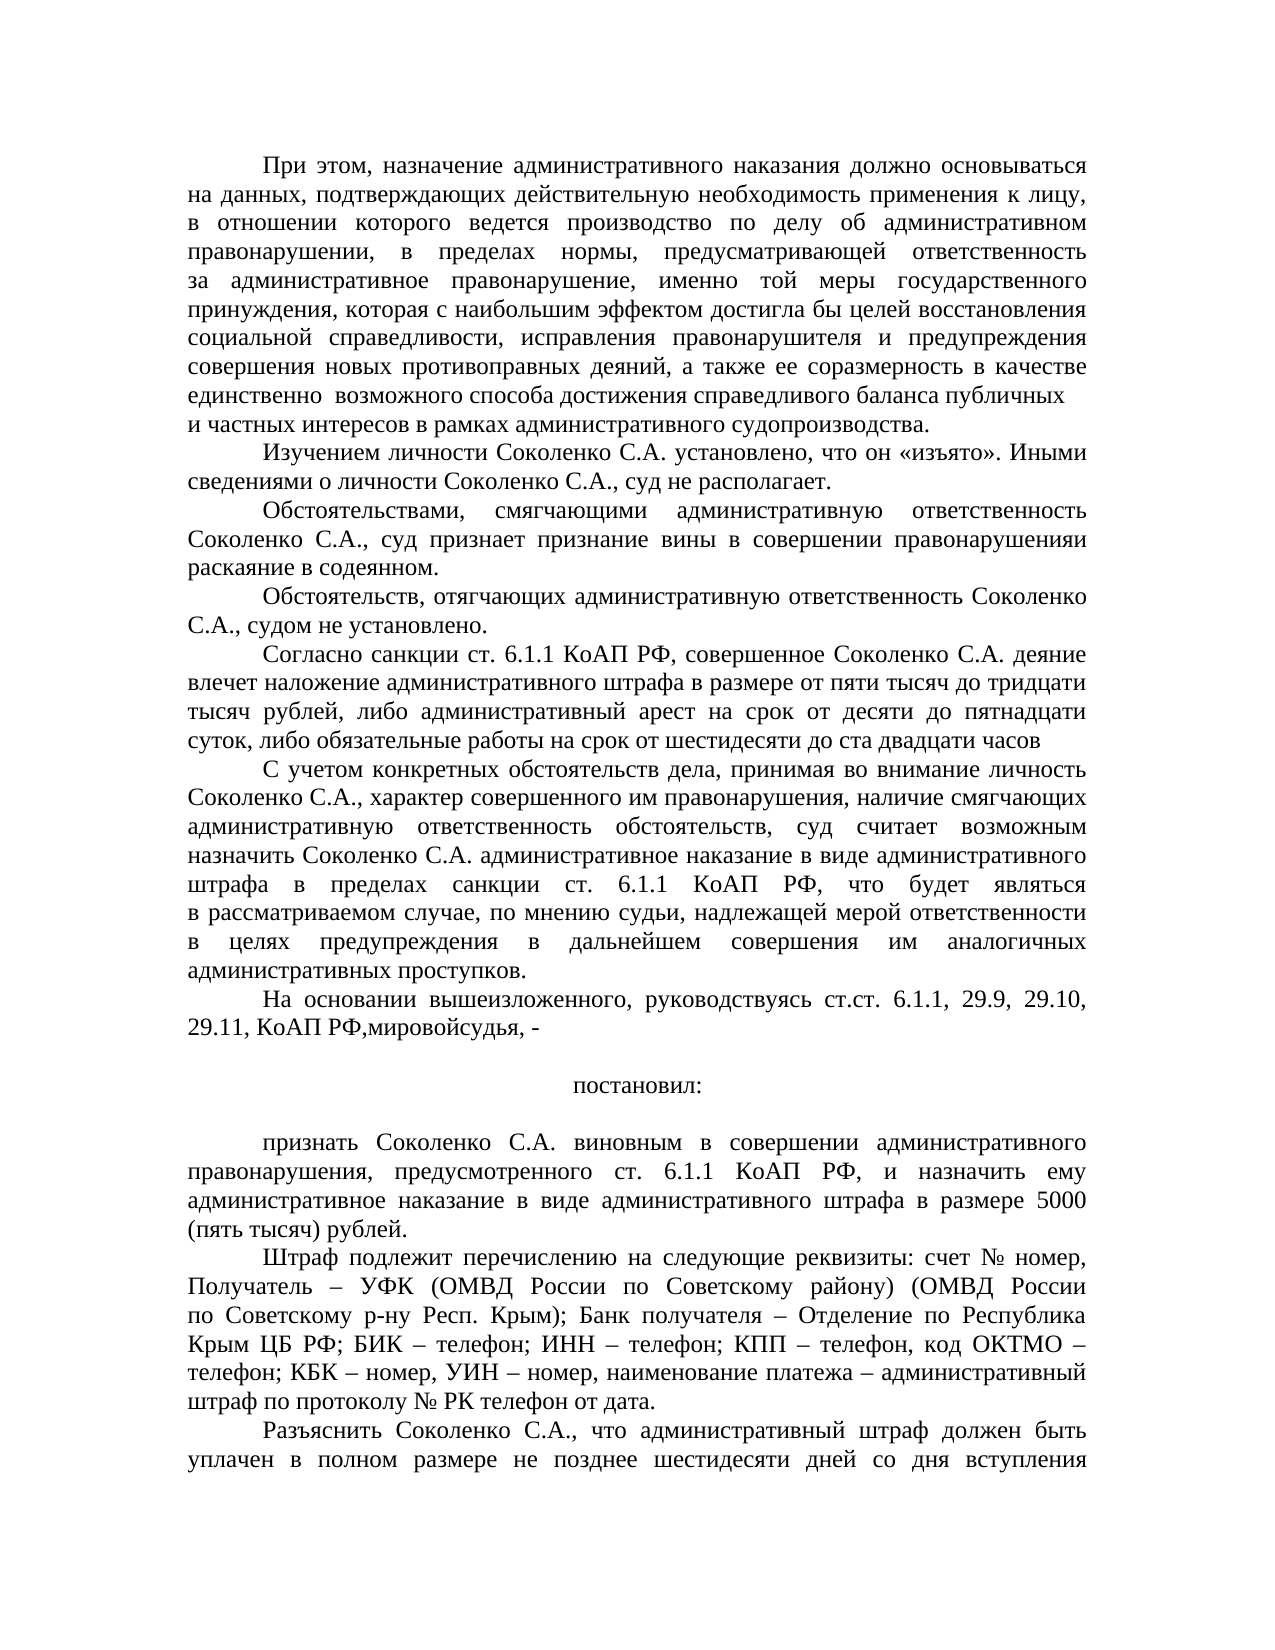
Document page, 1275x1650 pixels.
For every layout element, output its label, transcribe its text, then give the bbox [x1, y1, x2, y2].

text постановил: [187, 1070, 1087, 1099]
text Согласно санкции ст. 6.1.1 КоАП РФ, совершенное Соколенко С.А. деяние влечет наложение административного штрафа в размере от пяти тысяч до тридцати тысяч рублей, либо административный арест на срок от десяти до пятнадцати суток, либо обязательные работы на срок от шестидесяти до ста двадцати часов [187, 639, 1087, 754]
text Обстоятельствами, смягчающими административную ответственность Соколенко С.А., суд признает признание вины в совершении правонарушенияи раскаяние в содеянном. [187, 495, 1087, 581]
text и частных интересов в рамках административного судопроизводства. [187, 409, 1087, 437]
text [187, 1415, 1087, 1472]
text Изучением личности Соколенко С.А. установлено, что он «изъято». Иными сведениями о личности Соколенко С.А., суд не располагает. [187, 437, 1087, 495]
text При этом, назначение административного наказания должно основываться на данных, подтверждающих действительную необходимость применения к лицу, в отношении которого ведется производство по делу об административном правонарушении, в пределах нормы, предусматривающей ответственность за административное правонарушение, именно той меры государственного принуждения, которая с наибольшим эффектом достигла бы целей восстановления социальной справедливости, исправления правонарушителя и предупреждения совершения новых противоправных деяний, а также ее соразмерность в качестве единственно возможного способа достижения справедливого баланса публичных [187, 150, 1087, 409]
text признать Соколенко С.А. виновным в совершении административного правонарушения, предусмотренного ст. 6.1.1 КоАП РФ, и назначить ему административное наказание в виде административного штрафа в размере 5000 (пять тысяч) рублей. [187, 1127, 1087, 1242]
text Обстоятельств, отягчающих административную ответственность Соколенко С.А., судом не установлено. [187, 581, 1087, 639]
text Штраф подлежит перечислению на следующие реквизиты: счет № номер, Получатель – УФК (ОМВД России по Советскому району) (ОМВД России по Советскому р-ну Респ. Крым); Банк получателя – Отделение по Республика Крым ЦБ РФ; БИК – телефон; ИНН – телефон; КПП – телефон, код ОКТМО – телефон; КБК – номер, УИН – номер, наименование платежа – административный штраф по протоколу № РК телефон от дата. [187, 1242, 1087, 1415]
text На основании вышеизложенного, руководствуясь ст.ст. 6.1.1, 29.9, 29.10, 29.11, КоАП РФ,мировойсудья, - [187, 984, 1087, 1041]
text С учетом конкретных обстоятельств дела, принимая во внимание личность Соколенко С.А., характер совершенного им правонарушения, наличие смягчающих административную ответственность обстоятельств, суд считает возможным назначить Соколенко С.А. административное наказание в виде административного штрафа в пределах санкции ст. 6.1.1 КоАП РФ, что будет являться в рассматриваемом случае, по мнению судьи, надлежащей мерой ответственности в целях предупреждения в дальнейшем совершения им аналогичных административных проступков. [187, 754, 1087, 984]
